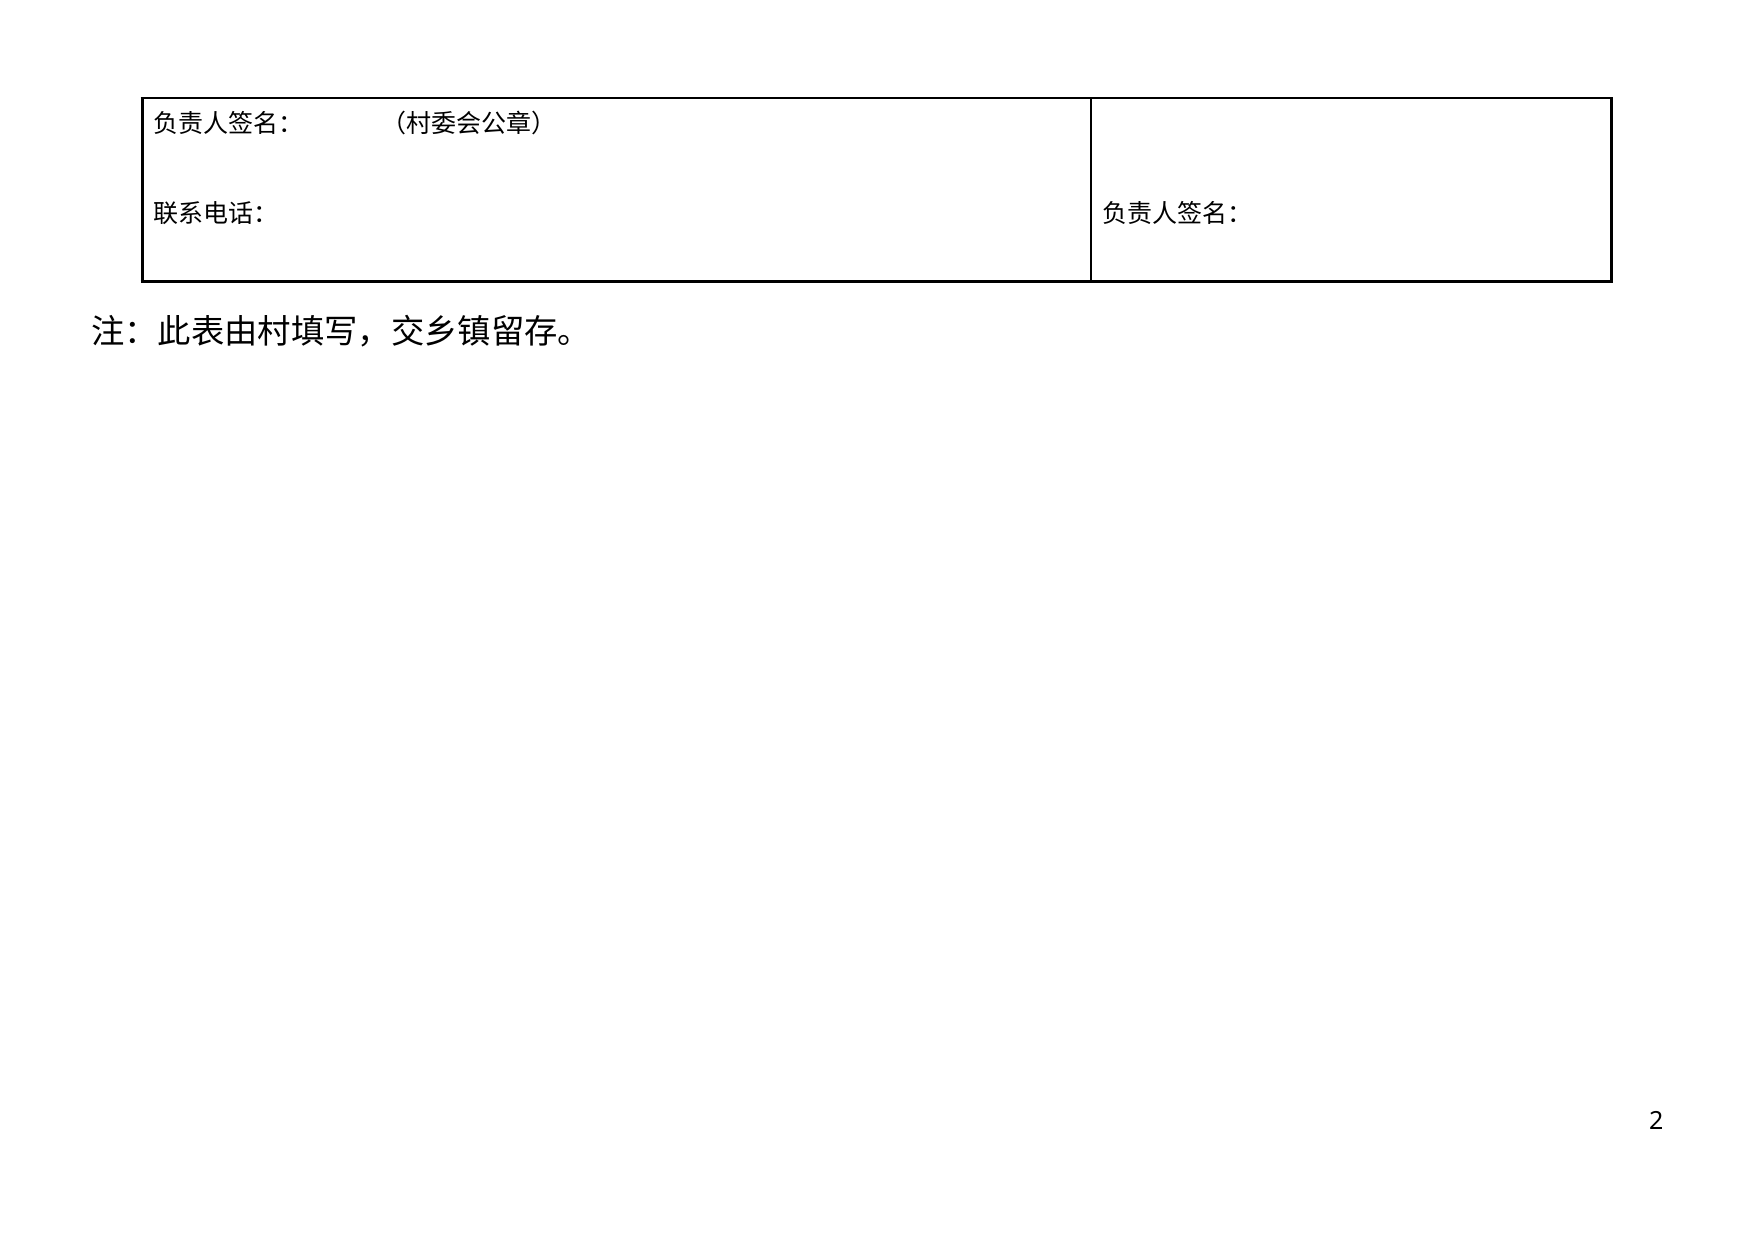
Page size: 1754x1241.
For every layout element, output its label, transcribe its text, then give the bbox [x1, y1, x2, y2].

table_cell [144, 99, 1090, 280]
table_cell 申报主体（盖章）： 负责人签名： [1092, 99, 1610, 280]
text 注：此表由村填写，交乡镇留存。 [91, 283, 1663, 374]
